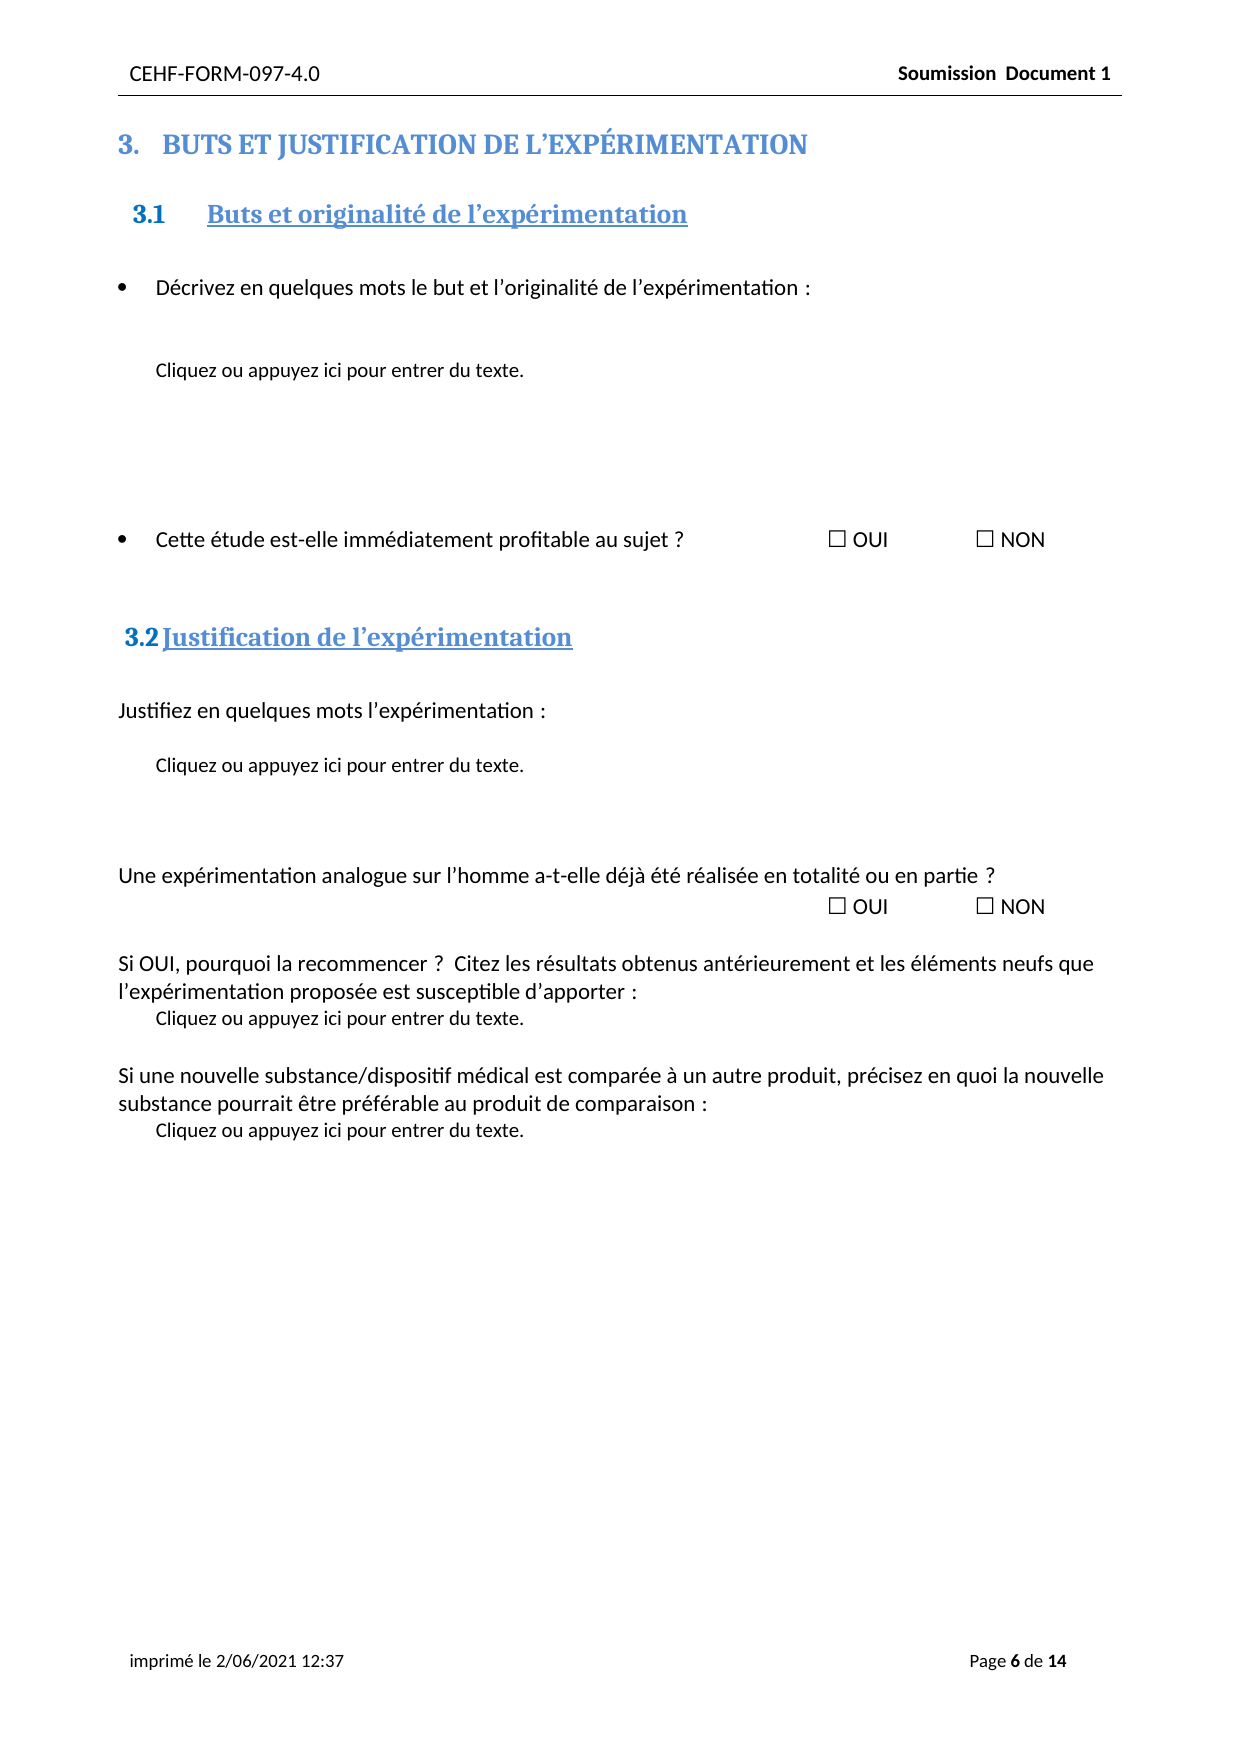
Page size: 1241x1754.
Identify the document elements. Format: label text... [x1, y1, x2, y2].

list Décrivez en quelques mots le but et l’originalité de l’expérimentation : [118, 273, 1122, 301]
text OUI NON [118, 889, 1122, 921]
list Cette étude est-elle immédiatement profitable au sujet ? OUI NON [118, 523, 1137, 554]
text Si une nouvelle substance/dispositif médical est comparée à un autre produit, précisez en quoi la nouvelle substance pourrait être préférable au produit de comparaison : [118, 1061, 1122, 1117]
text Justifiez en quelques mots l’expérimentation : [118, 696, 1122, 724]
text Justification de l’expérimentation [125, 622, 1122, 653]
text Si OUI, pourquoi la recommencer ? Citez les résultats obtenus antérieurement et les éléments neufs que l’expérimentation proposée est susceptible d’apporter : [118, 949, 1122, 1005]
list Buts et originalité de l’expérimentation [133, 199, 1122, 230]
text Une expérimentation analogue sur l’homme a-t-elle déjà été réalisée en totalité ou en partie ? [118, 862, 1122, 889]
list Buts et justification de l’expérimentation [118, 128, 1122, 161]
